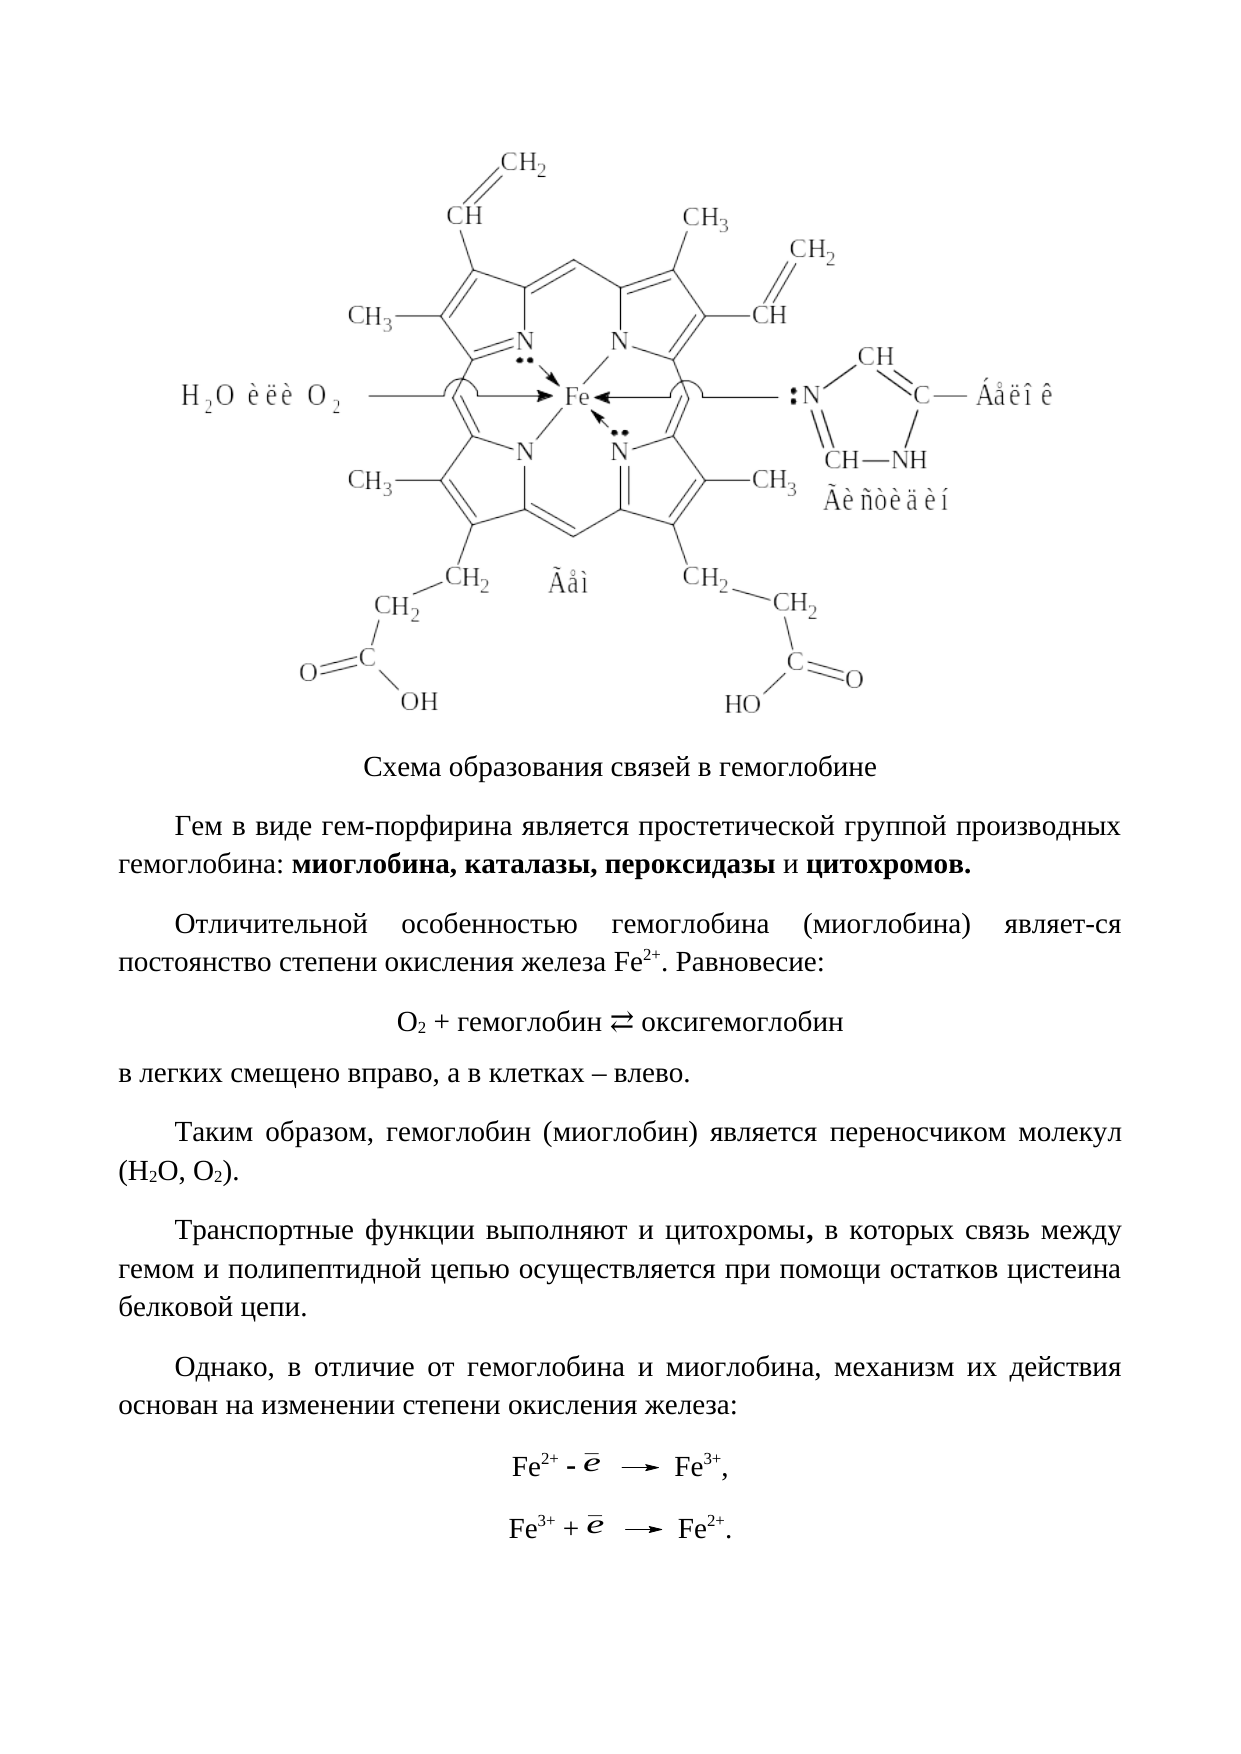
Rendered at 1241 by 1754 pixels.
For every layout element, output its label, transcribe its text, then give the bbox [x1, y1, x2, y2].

text Однако, в отличие от гемоглобина и миоглобина, механизм их действия основан на изменении степени окисления железа: [118, 1349, 1122, 1421]
text Fe3+ + Fe2+. [118, 1508, 1122, 1544]
text Схема образования связей в гемоглобине [118, 749, 1122, 782]
text Транспортные функции выполняют и цитохромы, в которых связь между гемом и полипептидной цепью осуществляется при помощи остатков цистеина белковой цепи. [118, 1212, 1122, 1323]
text Гем в виде гем-порфирина является простетической группой производных гемоглобина: миоглобина, каталазы, пероксидазы и цитохромов. [118, 808, 1122, 880]
text Отличительной особенностью гемоглобина (миоглобина) являет-ся постоянство степени окисления железа Fe2+. Равновесие: [118, 906, 1122, 978]
text Таким образом, гемоглобин (миоглобин) является переносчиком молекул (Н2О, О2). [118, 1114, 1122, 1186]
text в легких смещено вправо, а в клетках – влево. [118, 1055, 1122, 1088]
text О2 + гемоглобин ⇄ оксигемоглобин [118, 1004, 1122, 1037]
text Fe2+ Fe3+, [118, 1447, 1122, 1483]
